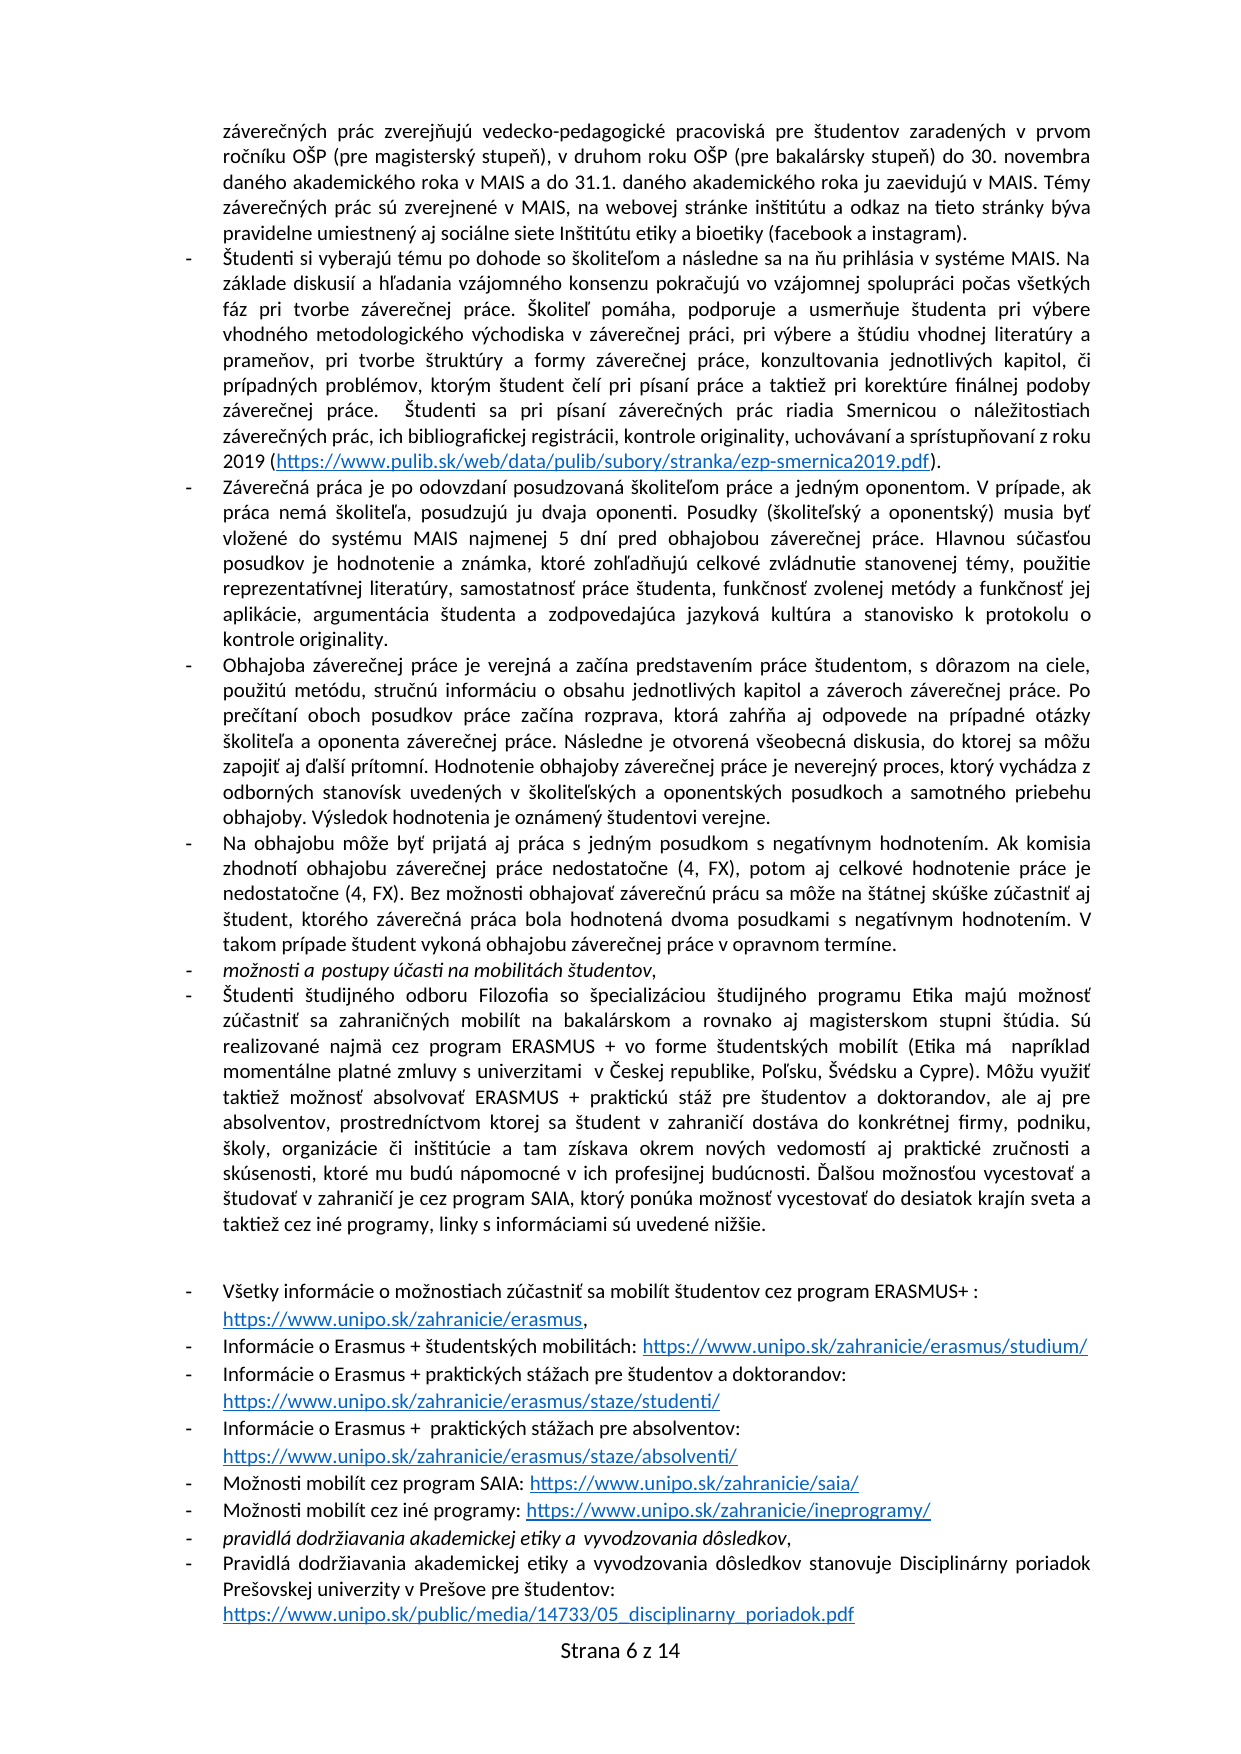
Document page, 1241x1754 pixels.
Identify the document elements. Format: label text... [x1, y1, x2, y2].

list Možnosti mobilít cez program SAIA: https://www.unipo.sk/zahranicie/saia/ [185, 1470, 1092, 1496]
list Informácie o Erasmus + študentských mobilitách: https://www.unipo.sk/zahranicie/erasmus/studium/ [185, 1333, 1092, 1359]
list https://www.unipo.sk/public/media/14733/05_disciplinarny_poriadok.pdf [223, 1601, 1092, 1627]
list Všetky informácie o možnostiach zúčastniť sa mobilít študentov cez program ERASMUS+ : https://www.unipo.sk/zahranicie/erasmus, [185, 1278, 1092, 1331]
list Záverečná práca je po odovzdaní posudzovaná školiteľom práce a jedným oponentom. V prípade, ak práca nemá školiteľa, posudzujú ju dvaja oponenti. Posudky (školiteľský a oponentský) musia byť vložené do systému MAIS najmenej 5 dní pred obhajobou záverečnej práce. Hlavnou súčasťou posudkov je hodnotenie a známka, ktoré zohľadňujú celkové zvládnutie stanovenej témy, použitie reprezentatívnej literatúry, samostatnosť práce študenta, funkčnosť zvolenej metódy a funkčnosť jej aplikácie, argumentácia študenta a zodpovedajúca jazyková kultúra a stanovisko k protokolu o kontrole originality. [185, 474, 1092, 652]
list pravidlá dodržiavania akademickej etiky a vyvodzovania dôsledkov, [185, 1525, 1092, 1551]
list Informácie o Erasmus + praktických stážach pre absolventov: https://www.unipo.sk/zahranicie/erasmus/staze/absolventi/ [185, 1416, 1092, 1468]
list Obhajoba záverečnej práce je verejná a začína predstavením práce študentom, s dôrazom na ciele, použitú metódu, stručnú informáciu o obsahu jednotlivých kapitol a záveroch záverečnej práce. Po prečítaní oboch posudkov práce začína rozprava, ktorá zahŕňa aj odpovede na prípadné otázky školiteľa a oponenta záverečnej práce. Následne je otvorená všeobecná diskusia, do ktorej sa môžu zapojiť aj ďalší prítomní. Hodnotenie obhajoby záverečnej práce je neverejný proces, ktorý vychádza z odborných stanovísk uvedených v školiteľských a oponentských posudkoch a samotného priebehu obhajoby. Výsledok hodnotenia je oznámený študentovi verejne. [185, 652, 1092, 830]
list Možnosti mobilít cez iné programy: https://www.unipo.sk/zahranicie/ineprogramy/ [185, 1498, 1092, 1523]
list Študenti študijného odboru Filozofia so špecializáciou študijného programu Etika majú možnosť zúčastniť sa zahraničných mobilít na bakalárskom a rovnako aj magisterskom stupni štúdia. Sú realizované najmä cez program ERASMUS + vo forme študentských mobilít (Etika má napríklad momentálne platné zmluvy s univerzitami v Českej republike, Poľsku, Švédsku a Cypre). Môžu využiť taktiež možnosť absolvovať ERASMUS + praktickú stáž pre študentov a doktorandov, ale aj pre absolventov, prostredníctvom ktorej sa študent v zahraničí dostáva do konkrétnej firmy, podniku, školy, organizácie či inštitúcie a tam získava okrem nových vedomostí aj praktické zručnosti a skúsenosti, ktoré mu budú nápomocné v ich profesijnej budúcnosti. Ďalšou možnosťou vycestovať a študovať v zahraničí je cez program SAIA, ktorý ponúka možnosť vycestovať do desiatok krajín sveta a taktiež cez iné programy, linky s informáciami sú uvedené nižšie. [185, 982, 1092, 1236]
list Študenti si vyberajú tému po dohode so školiteľom a následne sa na ňu prihlásia v systéme MAIS. Na základe diskusií a hľadania vzájomného konsenzu pokračujú vo vzájomnej spolupráci počas všetkých fáz pri tvorbe záverečnej práce. Školiteľ pomáha, podporuje a usmerňuje študenta pri výbere vhodného metodologického východiska v záverečnej práci, pri výbere a štúdiu vhodnej literatúry a prameňov, pri tvorbe štruktúry a formy záverečnej práce, konzultovania jednotlivých kapitol, či prípadných problémov, ktorým študent čelí pri písaní práce a taktiež pri korektúre finálnej podoby záverečnej práce. Študenti sa pri písaní záverečných prác riadia Smernicou o náležitostiach záverečných prác, ich bibliografickej registrácii, kontrole originality, uchovávaní a sprístupňovaní z roku 2019 (https://www.pulib.sk/web/data/pulib/subory/stranka/ezp-smernica2019.pdf). [185, 245, 1092, 474]
list Na obhajobu môže byť prijatá aj práca s jedným posudkom s negatívnym hodnotením. Ak komisia zhodnotí obhajobu záverečnej práce nedostatočne (4, FX), potom aj celkové hodnotenie práce je nedostatočne (4, FX). Bez možnosti obhajovať záverečnú prácu sa môže na štátnej skúške zúčastniť aj študent, ktorého záverečná práca bola hodnotená dvoma posudkami s negatívnym hodnotením. V takom prípade študent vykoná obhajobu záverečnej práce v opravnom termíne. [185, 830, 1092, 957]
list Informácie o Erasmus + praktických stážach pre študentov a doktorandov: https://www.unipo.sk/zahranicie/erasmus/staze/studenti/ [185, 1361, 1092, 1413]
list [185, 118, 1092, 245]
list Pravidlá dodržiavania akademickej etiky a vyvodzovania dôsledkov stanovuje Disciplinárny poriadok Prešovskej univerzity v Prešove pre študentov: [185, 1551, 1092, 1601]
list možnosti a postupy účasti na mobilitách študentov, [185, 957, 1092, 982]
